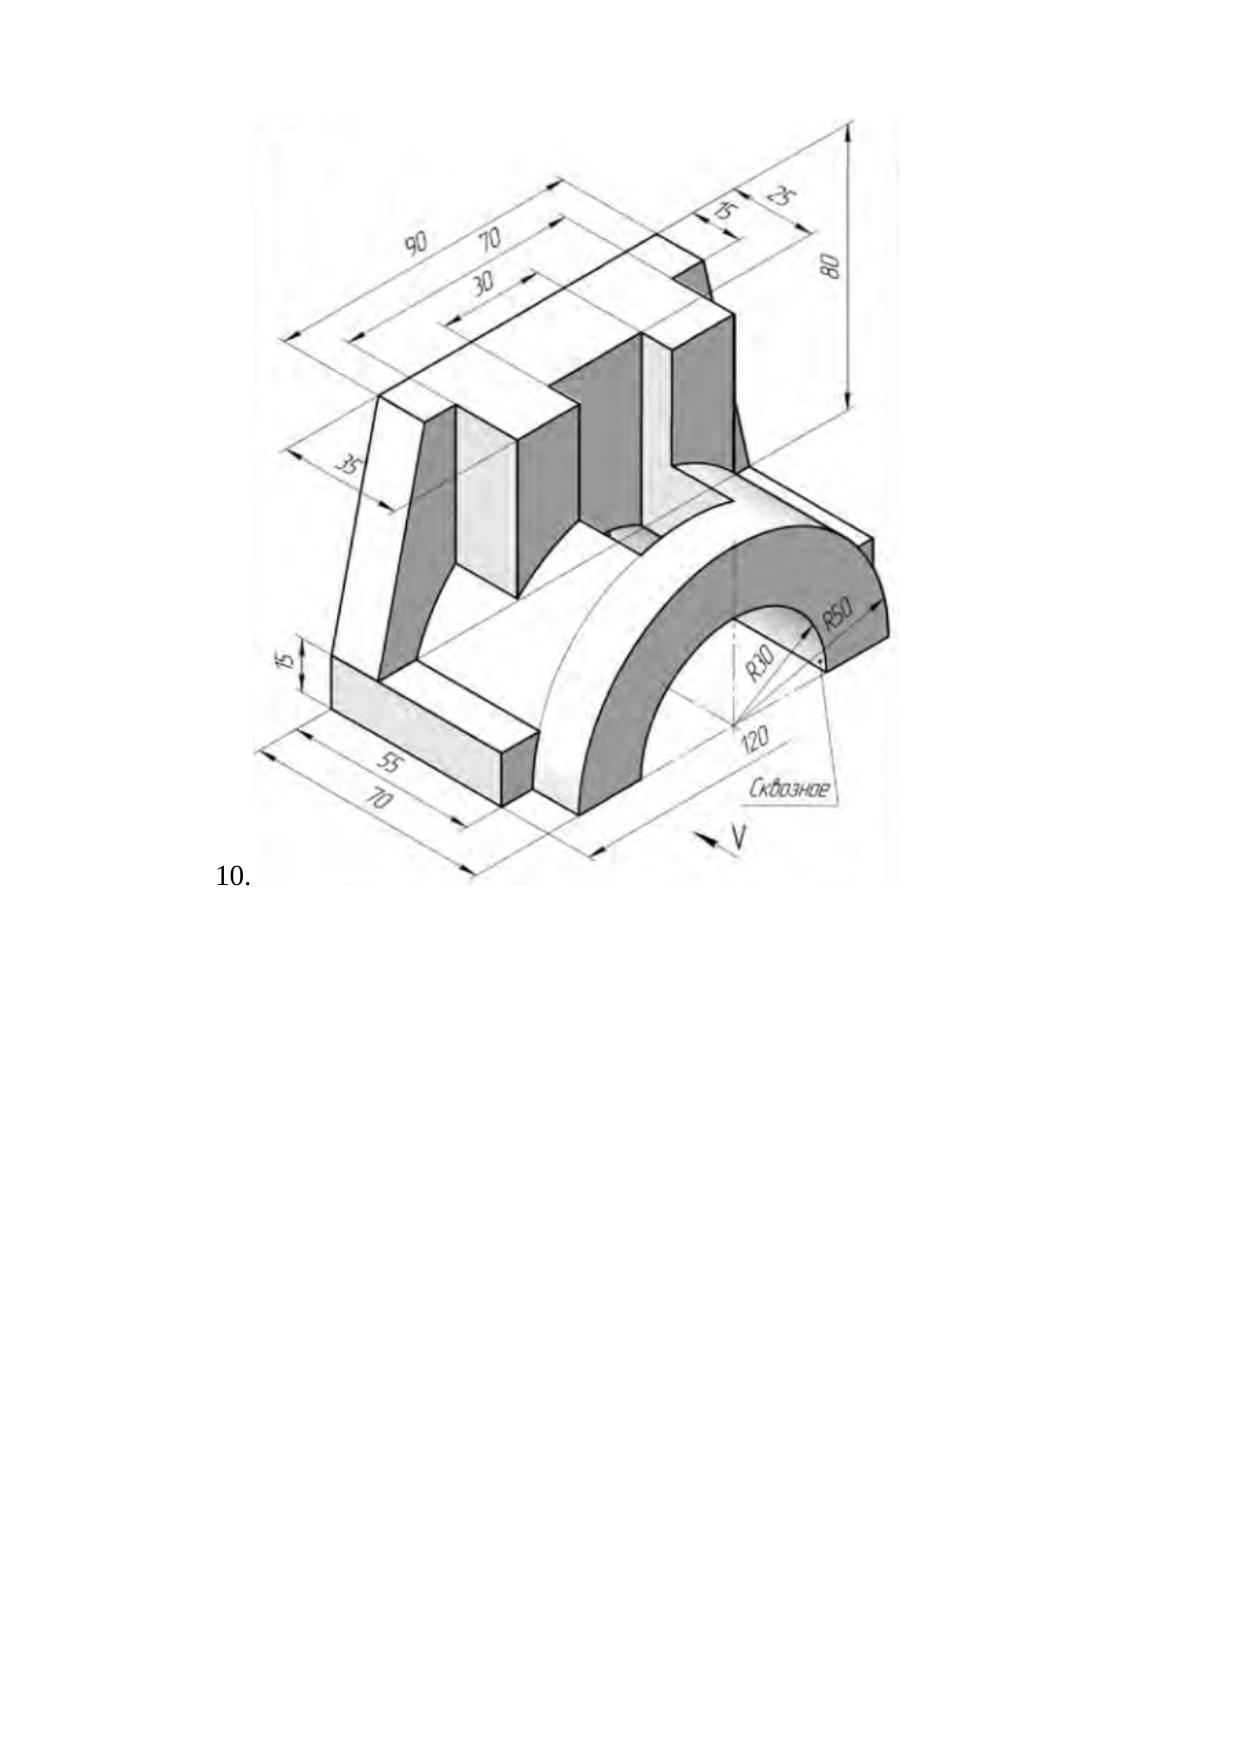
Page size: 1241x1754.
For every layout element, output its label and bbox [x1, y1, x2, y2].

picture [252, 118, 902, 886]
